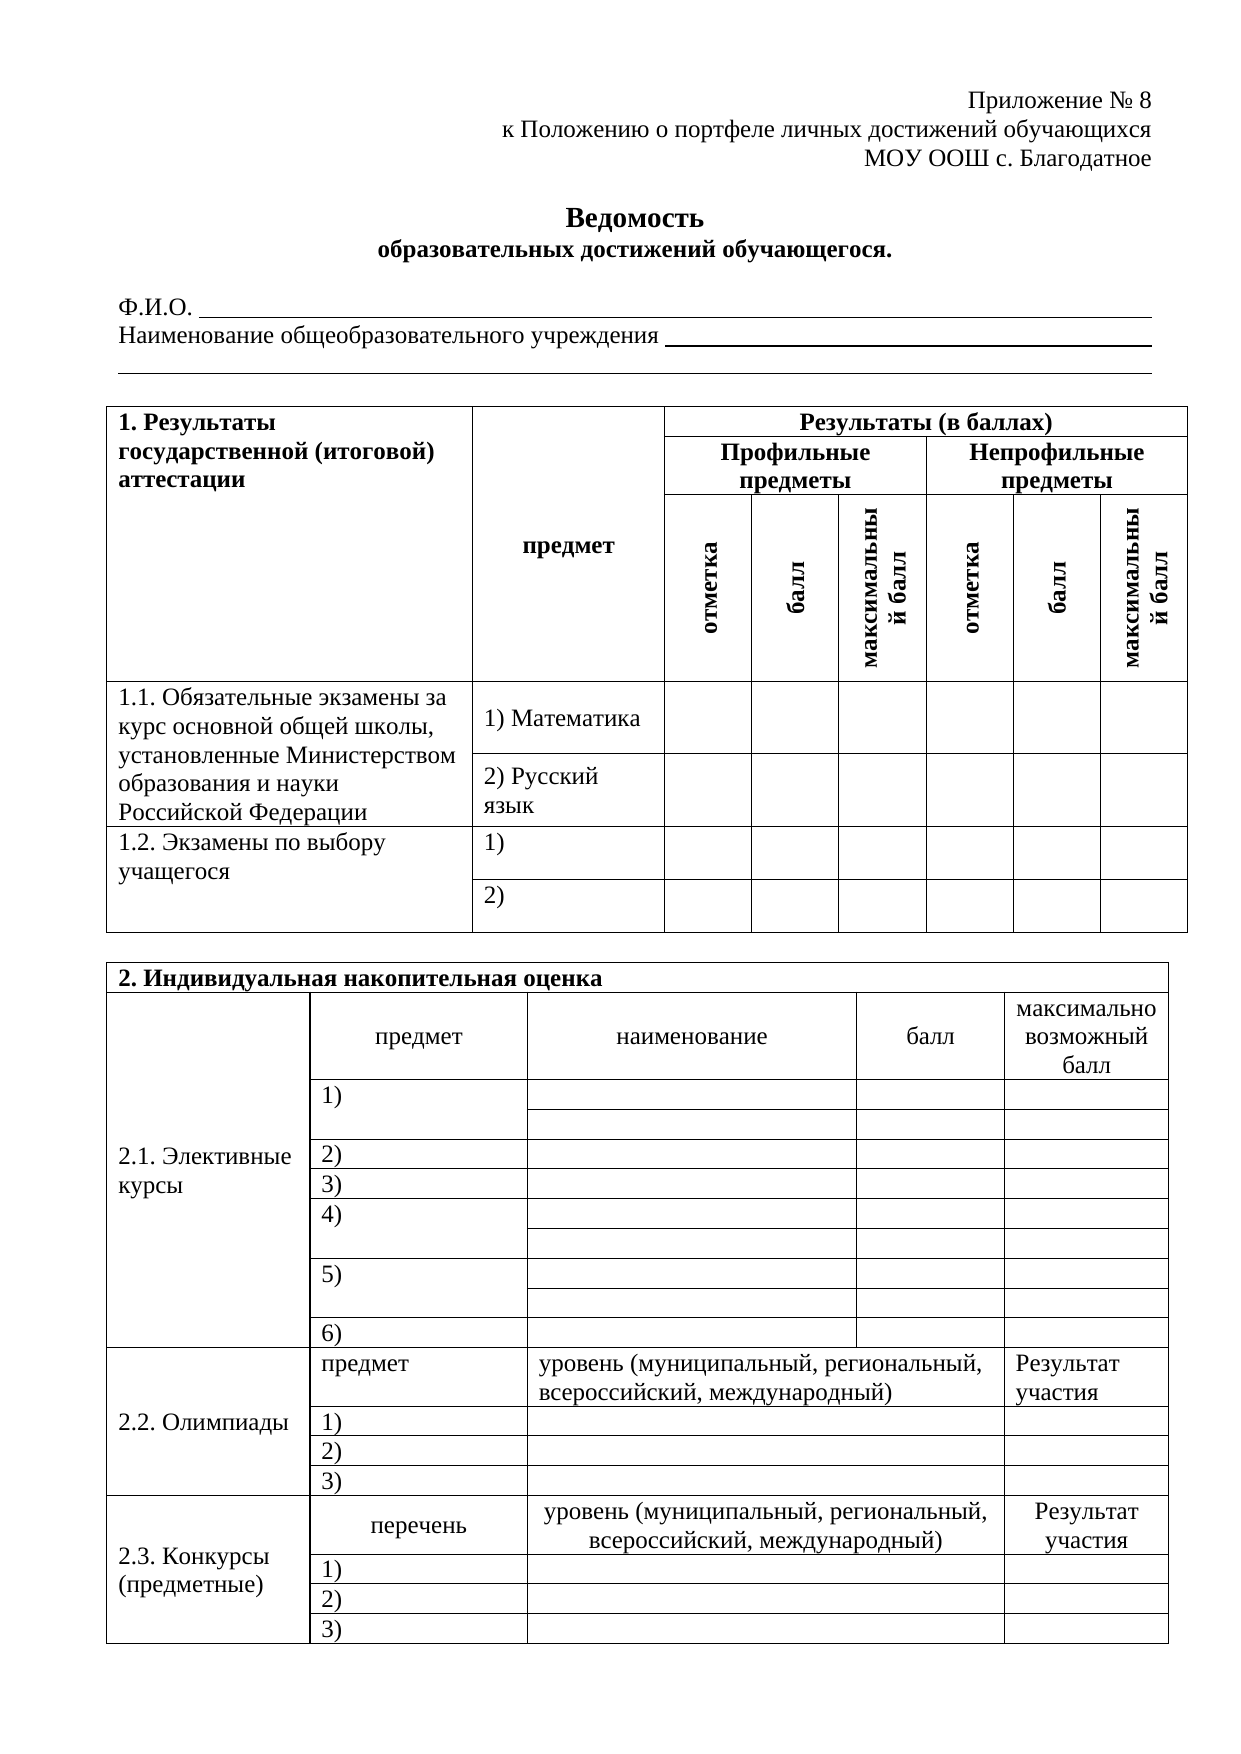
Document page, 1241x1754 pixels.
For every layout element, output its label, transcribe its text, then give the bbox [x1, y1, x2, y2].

table_cell Профильные предметы [665, 437, 926, 494]
table_cell [1005, 1110, 1168, 1138]
table_cell Непрофильные предметы [927, 437, 1187, 494]
table_cell [1005, 1466, 1168, 1495]
table_cell максимальный балл [1101, 495, 1187, 681]
table_cell [665, 827, 751, 879]
text Ведомость [118, 201, 1152, 234]
text Приложение № 8 [118, 86, 1152, 114]
table_cell [1005, 1318, 1168, 1347]
table_header Результаты (в баллах) [665, 407, 1187, 436]
table_cell 3) [311, 1169, 527, 1198]
table_cell [1005, 1259, 1168, 1287]
table_cell [528, 1584, 1004, 1613]
table_cell [665, 682, 751, 753]
table_cell 1) [311, 1555, 527, 1583]
table_cell максимальный балл [839, 495, 926, 681]
table_cell [1005, 1584, 1168, 1613]
table_cell [665, 880, 751, 932]
table_cell [927, 682, 1013, 753]
table_cell [857, 1110, 1004, 1138]
table_cell 2.2. Олимпиады [107, 1348, 309, 1495]
table_cell [839, 880, 926, 932]
table_cell [857, 1229, 1004, 1258]
text Ф.И.О. [118, 292, 1152, 320]
table_cell [1005, 1555, 1168, 1583]
table_cell [857, 1140, 1004, 1168]
table_cell Результат участия [1005, 1496, 1168, 1553]
table_cell [839, 682, 926, 753]
table_cell [752, 827, 838, 879]
text к Положению о портфеле личных достижений обучающихся [118, 114, 1152, 143]
table_cell 1) Математика [473, 682, 664, 753]
table_cell [1005, 1199, 1168, 1228]
table_header предмет [473, 407, 664, 681]
table_cell [839, 827, 926, 879]
table_cell [857, 1199, 1004, 1228]
table_cell 2) Русский язык [473, 754, 664, 826]
table_cell Результат участия [1005, 1348, 1168, 1406]
table_cell [528, 1407, 1004, 1435]
table_cell 2) [311, 1584, 527, 1613]
table_cell балл [1014, 495, 1100, 681]
table_cell [1005, 1289, 1168, 1317]
table_cell [528, 1169, 856, 1198]
table_cell [528, 1199, 856, 1228]
table_cell [857, 1080, 1004, 1109]
table_cell [857, 1289, 1004, 1317]
table_cell [752, 754, 838, 826]
table_cell 4) [311, 1199, 527, 1258]
table_cell [528, 1614, 1004, 1643]
table_cell [1014, 754, 1100, 826]
table_cell [1005, 1229, 1168, 1258]
table_cell [528, 1080, 856, 1109]
text МОУ ООШ с. Благодатное [118, 143, 1152, 172]
table_cell балл [752, 495, 838, 681]
table_cell [528, 1318, 856, 1347]
table_cell [528, 1110, 856, 1138]
table_cell [1005, 1614, 1168, 1643]
table_cell отметка [927, 495, 1013, 681]
text Наименование общеобразовательного учреждения [118, 320, 1152, 349]
table_cell 1) [473, 827, 664, 879]
table_cell 2) [311, 1436, 527, 1465]
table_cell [528, 1348, 1004, 1406]
table_cell [752, 880, 838, 932]
table_cell 1.1. Обязательные экзамены за курс основной общей школы, установленные Министерством образования и науки Российской Федерации [107, 682, 472, 826]
table_cell 2.3. Конкурсы (предметные) [107, 1496, 309, 1643]
table_cell предмет [311, 1348, 527, 1406]
table_cell 1) [311, 1407, 527, 1435]
table_header 1. Результаты государственной (итоговой) аттестации [107, 407, 472, 681]
text образовательных достижений обучающегося. [118, 234, 1152, 263]
table_cell балл [857, 993, 1004, 1079]
table_cell [528, 1466, 1004, 1495]
table_cell [857, 1318, 1004, 1347]
table_cell [528, 1140, 856, 1168]
table_cell [857, 1169, 1004, 1198]
table_cell 1) [311, 1080, 527, 1138]
table_cell [1101, 754, 1187, 826]
table_cell [927, 880, 1013, 932]
table_cell 3) [311, 1614, 527, 1643]
table_cell 6) [311, 1318, 527, 1347]
table_cell [1101, 682, 1187, 753]
table_header 2. Индивидуальная накопительная оценка [107, 963, 1168, 992]
table_cell [1014, 682, 1100, 753]
table_cell [752, 682, 838, 753]
table_cell перечень [311, 1496, 527, 1553]
table_cell [1014, 827, 1100, 879]
table_cell 2) [473, 880, 664, 932]
table_cell [1101, 827, 1187, 879]
table_cell [1005, 1169, 1168, 1198]
table_cell [857, 1259, 1004, 1287]
table_cell [528, 1259, 856, 1287]
table_cell [1101, 880, 1187, 932]
table_cell 2) [311, 1140, 527, 1168]
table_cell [528, 1496, 1004, 1553]
table_cell наименование [528, 993, 856, 1079]
table_cell предмет [311, 993, 527, 1079]
table_cell [927, 827, 1013, 879]
table_cell [1005, 1436, 1168, 1465]
table_cell [1005, 1407, 1168, 1435]
table_cell [839, 754, 926, 826]
table_cell [528, 1289, 856, 1317]
table_cell [1005, 1080, 1168, 1109]
table_cell [1005, 1140, 1168, 1168]
table_cell [665, 754, 751, 826]
table_cell [927, 754, 1013, 826]
table_cell 2.1. Элективные курсы [107, 993, 309, 1347]
table_cell 5) [311, 1259, 527, 1317]
table_cell [528, 1555, 1004, 1583]
table_cell [528, 1229, 856, 1258]
table_cell [528, 1436, 1004, 1465]
table_cell [1014, 880, 1100, 932]
table_cell отметка [665, 495, 751, 681]
table_cell 1.2. Экзамены по выбору учащегося [107, 827, 472, 932]
table_cell 3) [311, 1466, 527, 1495]
table_cell максимально возможный балл [1005, 993, 1168, 1079]
